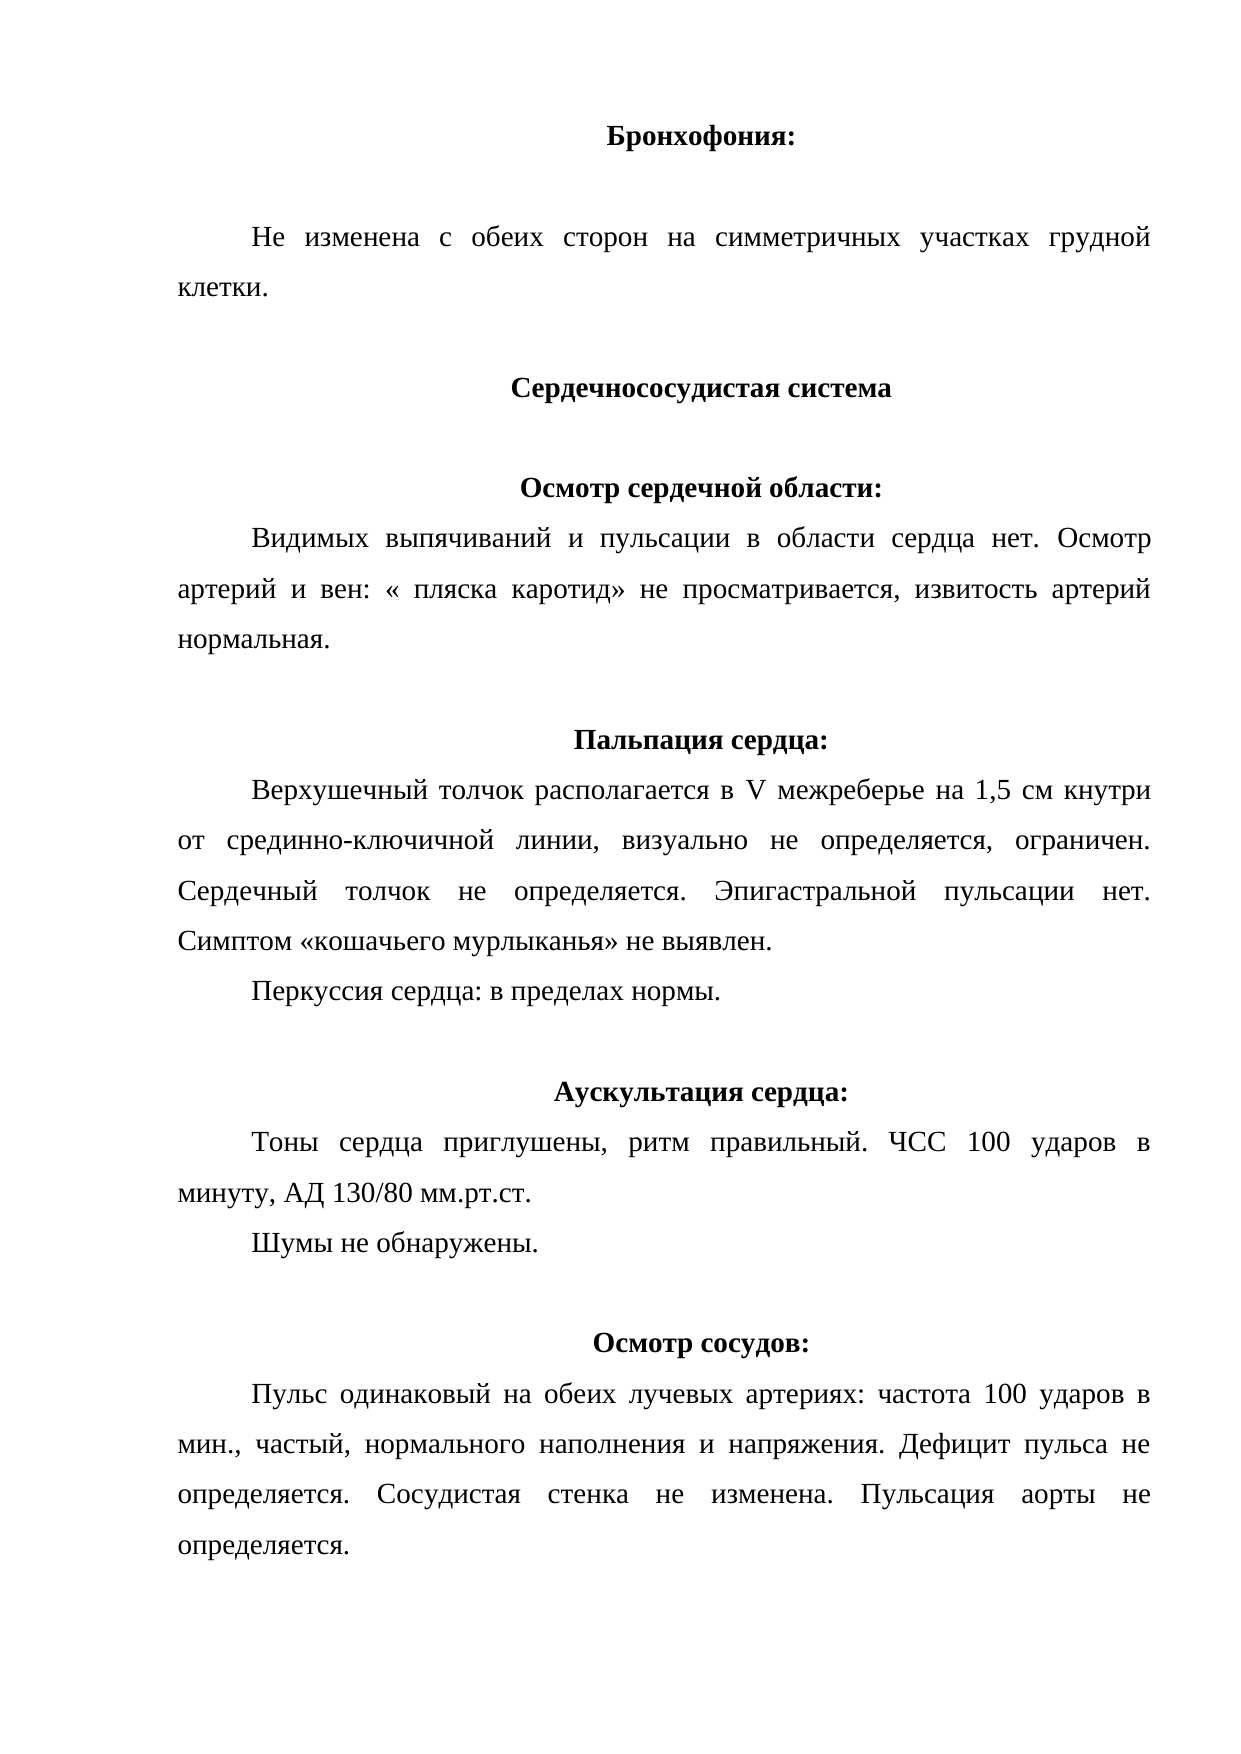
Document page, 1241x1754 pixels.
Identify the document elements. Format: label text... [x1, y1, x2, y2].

text Осмотр сердечной области: [177, 470, 1152, 504]
text Перкуссия сердца: в пределах нормы. [177, 973, 1152, 1007]
text Верхушечный толчок располагается в V межреберье на кнутри от срединно-ключичной линии, визуально не определяется, ограничен. Сердечный толчок не определяется. Эпигастральной пульсации нет. Симптом «кошачьего мурлыканья» не выявлен. [177, 772, 1152, 957]
text Пальпация сердца: [177, 722, 1152, 755]
text Сердечнососудистая система [177, 370, 1152, 403]
text Шумы не обнаружены. [177, 1225, 1152, 1258]
text Пульс одинаковый на обеих лучевых артериях: частота 100 ударов в мин., частый, нормального наполнения и напряжения. Дефицит пульса не определяется. Сосудистая стенка не изменена. Пульсация аорты не определяется. [177, 1376, 1152, 1560]
text Видимых выпячиваний и пульсации в области сердца нет. Осмотр артерий и вен: « пляска каротид» не просматривается, извитость артерий нормальная. [177, 521, 1152, 655]
text Тоны сердца приглушены, ритм правильный. ЧСС 100 ударов в минуту, АД 130/80 мм.рт.ст. [177, 1124, 1152, 1208]
text Осмотр сосудов: [177, 1326, 1152, 1359]
text Бронхофония: [177, 118, 1152, 152]
text Не изменена с обеих сторон на симметричных участках грудной клетки. [177, 219, 1152, 303]
text Аускультация сердца: [177, 1074, 1152, 1108]
